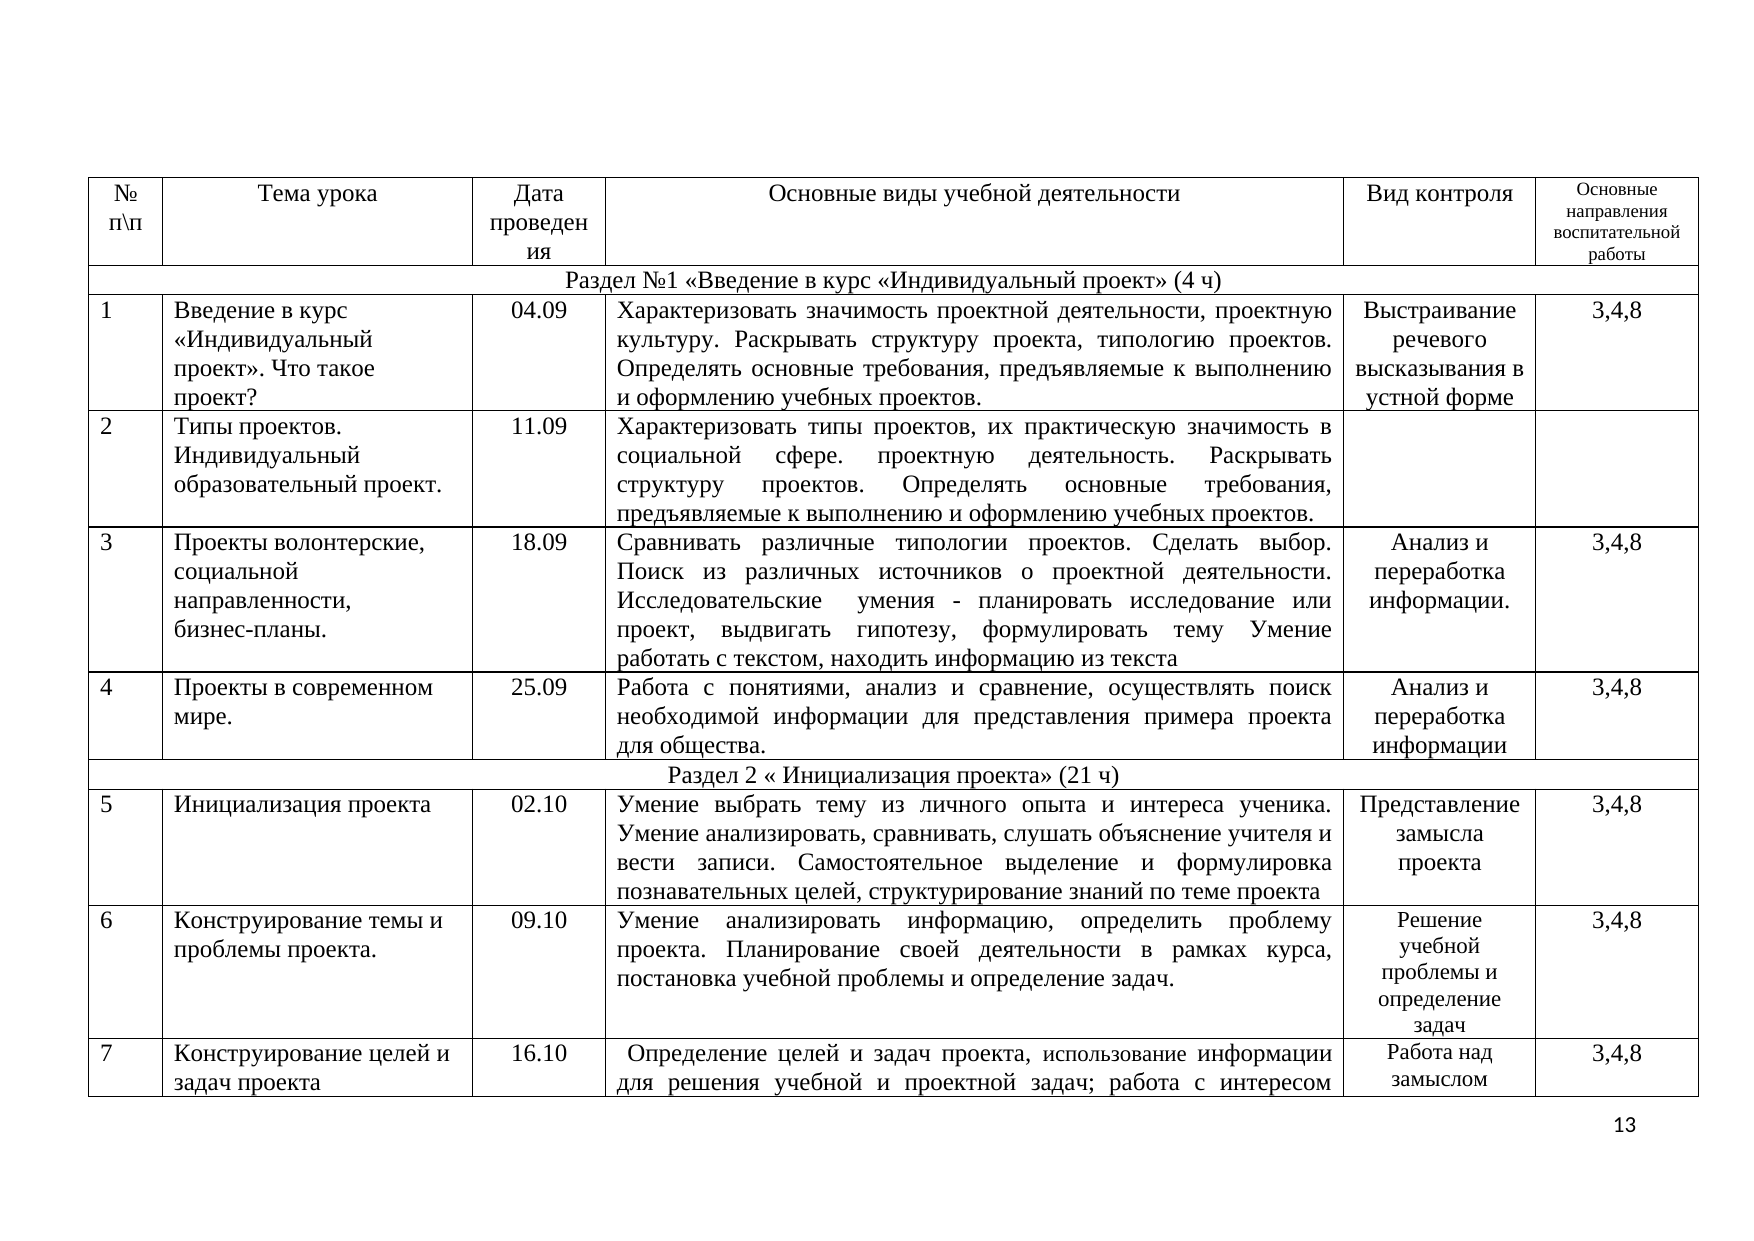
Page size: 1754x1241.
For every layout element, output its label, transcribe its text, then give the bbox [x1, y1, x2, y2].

table_cell 09.10 [473, 906, 605, 1037]
table_header Тема урока [163, 178, 472, 264]
table_cell Сравнивать различные типологии проектов. Сделать выбор. Поиск из различных источников о проектной деятельности. Исследовательские умения - планировать исследование или проект, выдвигать гипотезу, формулировать тему Умение работать с текстом, находить информацию из текста [606, 528, 1343, 671]
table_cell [163, 1039, 472, 1096]
table_cell 3,4,8 [1536, 906, 1698, 1037]
table_header Основные направления воспитательной работы [1536, 178, 1698, 264]
table_cell Раздел 2 « Инициализация проекта» (21 ч) [89, 760, 1698, 788]
table_cell Характеризовать типы проектов, их практическую значимость в социальной сфере. проектную деятельность. Раскрывать структуру проектов. Определять основные требования, предъявляемые к выполнению и оформлению учебных проектов. [606, 411, 1343, 526]
table_cell Анализ и переработка информации [1344, 673, 1535, 759]
table_cell Анализ и переработка информации. [1344, 528, 1535, 671]
table_cell 3,4,8 [1536, 790, 1698, 904]
table_cell Конструирование темы и проблемы проекта. [163, 906, 472, 1037]
table_cell Умение анализировать информацию, определить проблему проекта. Планирование своей деятельности в рамках курса, постановка учебной проблемы и определение задач. [606, 906, 1343, 1037]
table_header № п\п [89, 178, 162, 264]
table_cell Умение выбрать тему из личного опыта и интереса ученика. Умение анализировать, сравнивать, слушать объяснение учителя и вести записи. Самостоятельное выделение и формулировка познавательных целей, структурирование знаний по теме проекта [606, 790, 1343, 904]
table_cell 1 [89, 295, 162, 410]
table_cell Инициализация проекта [163, 790, 472, 904]
table_cell Проекты в современном мире. [163, 673, 472, 759]
table_cell 25.09 [473, 673, 605, 759]
table_cell Выстраивание речевого высказывания в устной форме [1344, 295, 1535, 410]
table_cell Представление замысла проекта [1344, 790, 1535, 904]
table_cell 04.09 [473, 295, 605, 410]
table_cell Решение учебной проблемы и определение задач [1344, 906, 1535, 1037]
table_cell Типы проектов. Индивидуальный образовательный проект. [163, 411, 472, 526]
table_cell 16.10 [473, 1039, 605, 1096]
table_cell 6 [89, 906, 162, 1037]
table_cell Работа с понятиями, анализ и сравнение, осуществлять поиск необходимой информации для представления примера проекта для общества. [606, 673, 1343, 759]
table_cell 4 [89, 673, 162, 759]
table_cell Проекты волонтерские, социальной направленности, бизнес-планы. [163, 528, 472, 671]
table_cell Характеризовать значимость проектной деятельности, проектную культуру. Раскрывать структуру проекта, типологию проектов. Определять основные требования, предъявляемые к выполнению и оформлению учебных проектов. [606, 295, 1343, 410]
table_cell 7 [89, 1039, 162, 1096]
table_cell [1536, 411, 1698, 526]
table_cell 3,4,8 [1536, 295, 1698, 410]
table_cell Раздел №1 «Введение в курс «Индивидуальный проект» (4 ч) [89, 266, 1698, 294]
table_cell Введение в курс «Индивидуальный проект». Что такое проект? [163, 295, 472, 410]
table_cell 3,4,8 [1536, 528, 1698, 671]
table_header Дата проведения [473, 178, 605, 264]
table_header Основные виды учебной деятельности [606, 178, 1343, 264]
table_cell 11.09 [473, 411, 605, 526]
table_cell 18.09 [473, 528, 605, 671]
table_cell 3,4,8 [1536, 1039, 1698, 1096]
table_cell 2 [89, 411, 162, 526]
table_cell 02.10 [473, 790, 605, 904]
table_cell 3,4,8 [1536, 673, 1698, 759]
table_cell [606, 1039, 1343, 1096]
table_cell 5 [89, 790, 162, 904]
table_header Вид контроля [1344, 178, 1535, 264]
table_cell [1344, 1039, 1535, 1096]
table_cell 3 [89, 528, 162, 671]
table_cell [1344, 411, 1535, 526]
